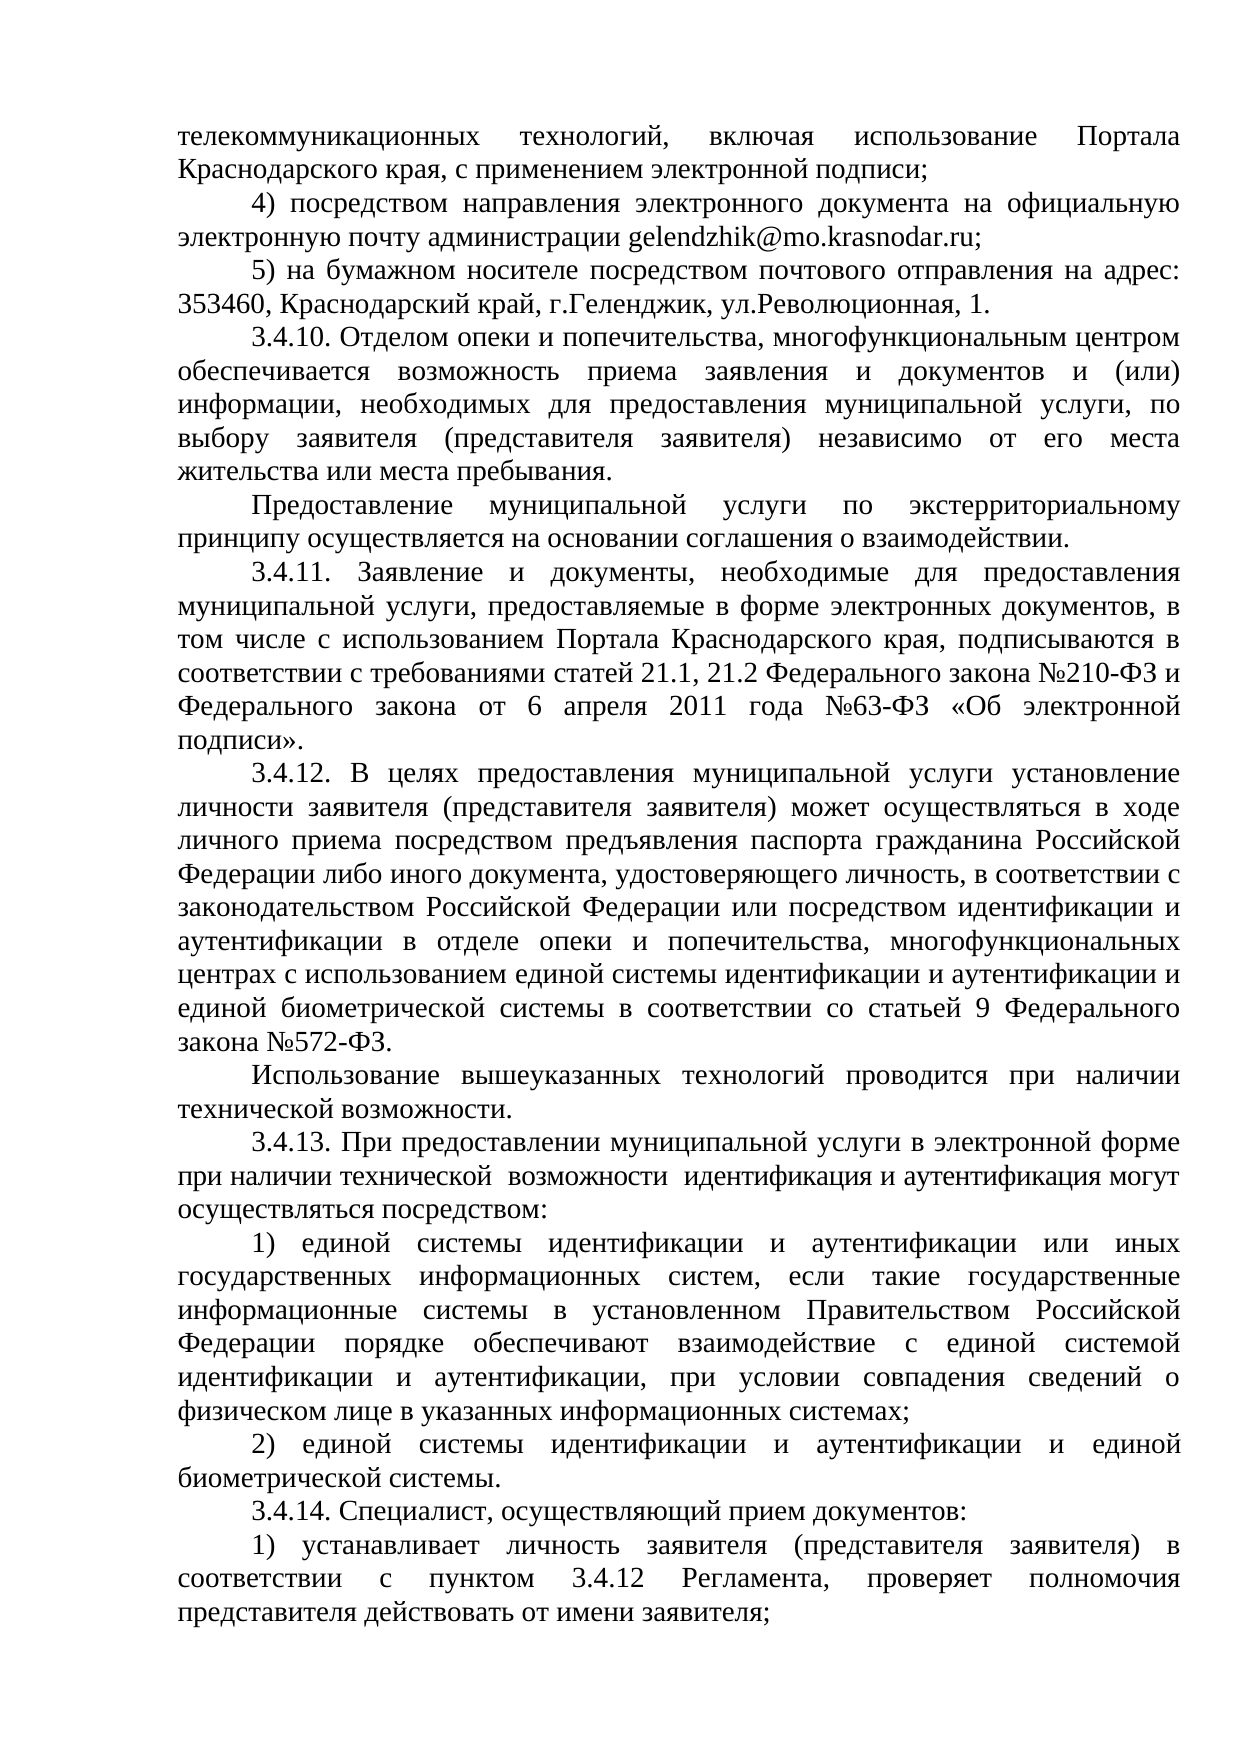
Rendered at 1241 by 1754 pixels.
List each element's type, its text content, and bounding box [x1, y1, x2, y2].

text 3.4.11. Заявление и документы, необходимые для предоставления муниципальной услуги, предоставляемые в форме электронных документов, в том числе с использованием Портала Краснодарского края, подписываются в соответствии с требованиями статей 21.1, 21.2 Федерального закона №210-ФЗ и Федерального закона от 6 апреля 2011 года №63-ФЗ «Об электронной подписи». [177, 554, 1181, 755]
text 2) единой системы идентификации и аутентификации и единой биометрической системы. [177, 1426, 1181, 1493]
text 1) устанавливает личность заявителя (представителя заявителя) в соответствии с пунктом 3.4.12 Регламента, проверяет полномочия представителя действовать от имени заявителя; [177, 1527, 1181, 1627]
text 1) единой системы идентификации и аутентификации или иных государственных информационных систем, если такие государственные информационные системы в установленном Правительством Российской Федерации порядке обеспечивают взаимодействие с единой системой идентификации и аутентификации, при условии совпадения сведений о физическом лице в указанных информационных системах; [177, 1225, 1181, 1426]
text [177, 118, 1181, 185]
text 4) посредством направления электронного документа на официальную электронную почту администрации gelendzhik@mo.krasnodar.ru; [177, 185, 1181, 252]
text 3.4.13. При предоставлении муниципальной услуги в электронной форме при наличии технической возможности идентификация и аутентификация могут осуществляться посредством: [177, 1124, 1181, 1225]
text Предоставление муниципальной услуги по экстерриториальному принципу осуществляется на основании соглашения о взаимодействии. [177, 487, 1181, 554]
text 3.4.12. В целях предоставления муниципальной услуги установление личности заявителя (представителя заявителя) может осуществляться в ходе личного приема посредством предъявления паспорта гражданина Российской Федерации либо иного документа, удостоверяющего личность, в соответствии с законодательством Российской Федерации или посредством идентификации и аутентификации в отделе опеки и попечительства, многофункциональных центрах с использованием единой системы идентификации и аутентификации и единой биометрической системы в соответствии со статьей 9 Федерального закона №572-ФЗ. [177, 755, 1181, 1057]
text 3.4.10. Отделом опеки и попечительства, многофункциональным центром обеспечивается возможность приема заявления и документов и (или) информации, необходимых для предоставления муниципальной услуги, по выбору заявителя (представителя заявителя) независимо от его места жительства или места пребывания. [177, 319, 1181, 487]
text Использование вышеуказанных технологий проводится при наличии технической возможности. [177, 1057, 1181, 1124]
text 5) на бумажном носителе посредством почтового отправления на адрес: 353460, Краснодарский край, г.Геленджик, ул.Революционная, 1. [177, 252, 1181, 319]
text 3.4.14. Специалист, осуществляющий прием документов: [177, 1493, 1181, 1527]
